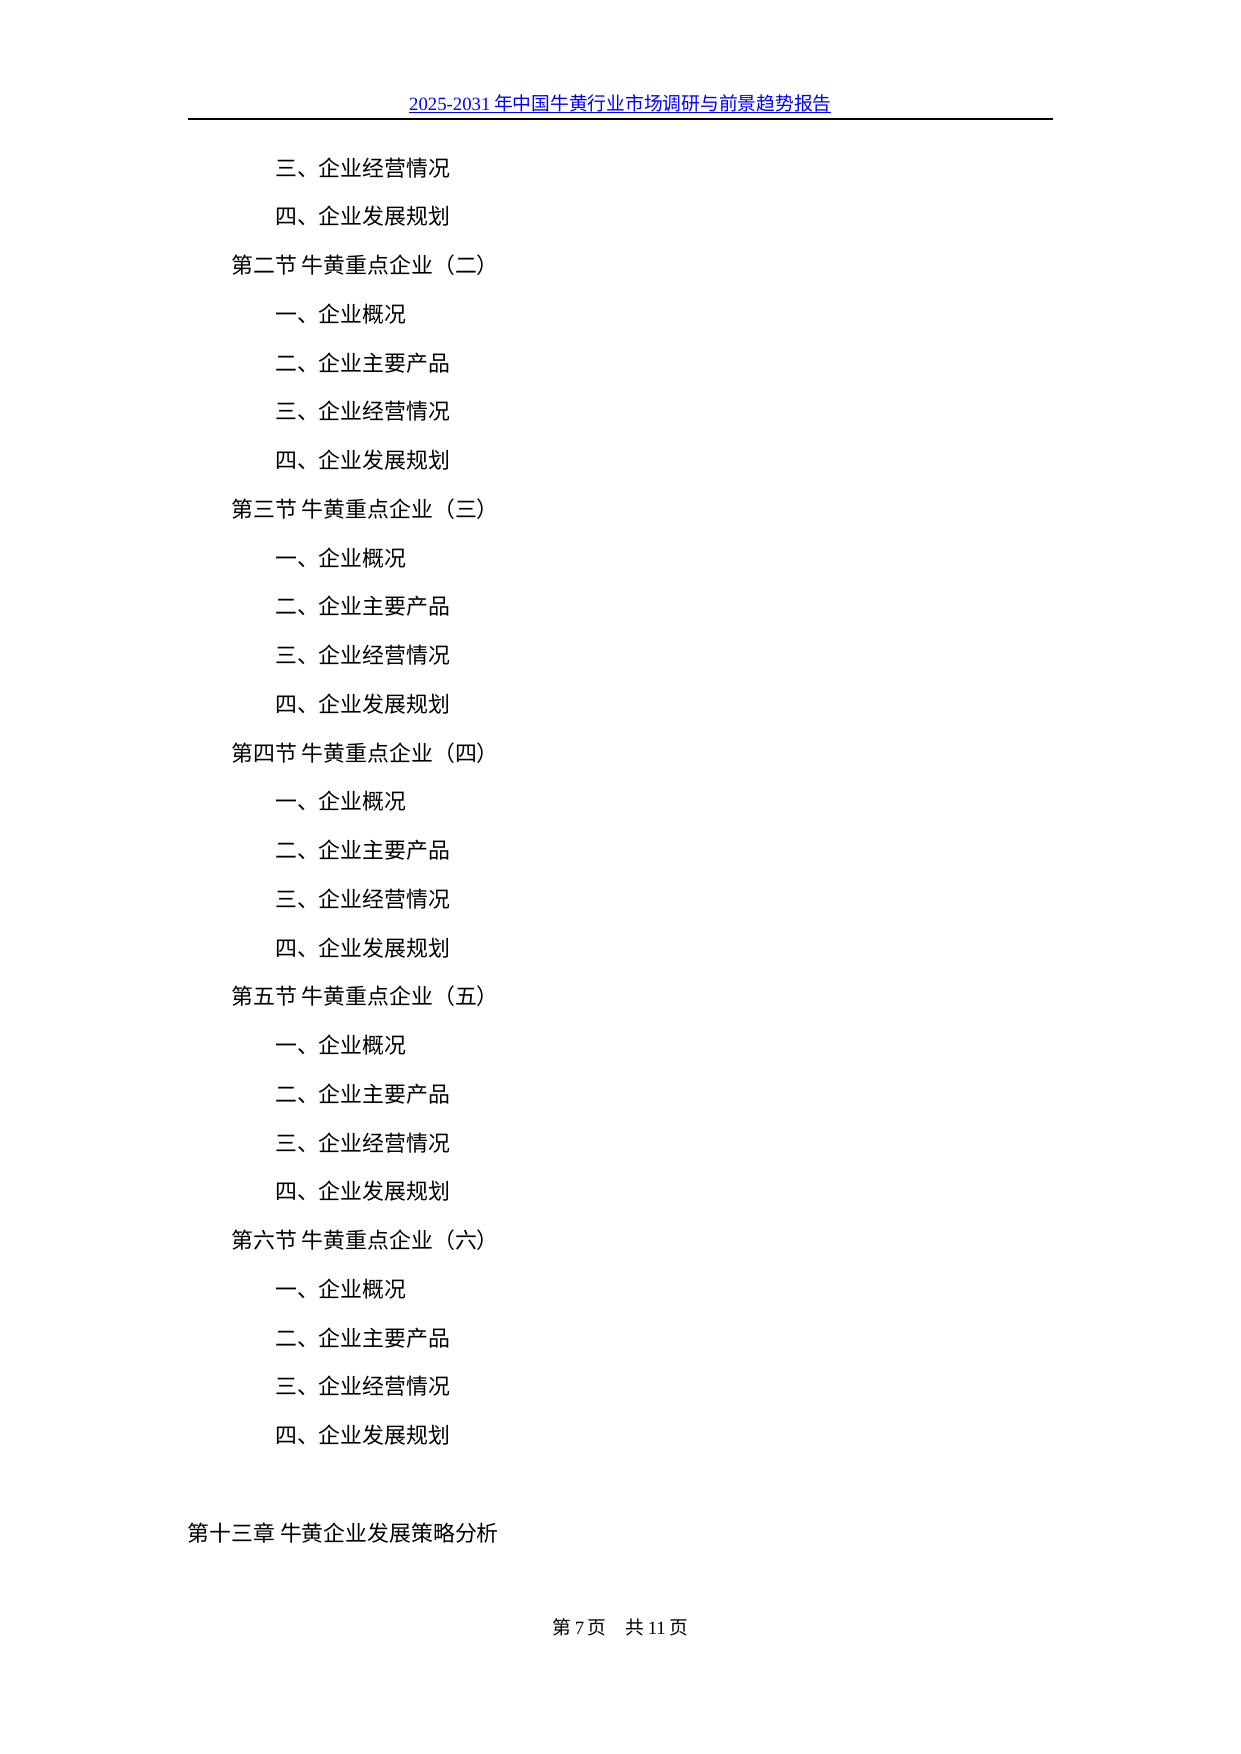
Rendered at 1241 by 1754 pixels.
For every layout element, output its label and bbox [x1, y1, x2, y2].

text [187, 150, 1053, 1548]
